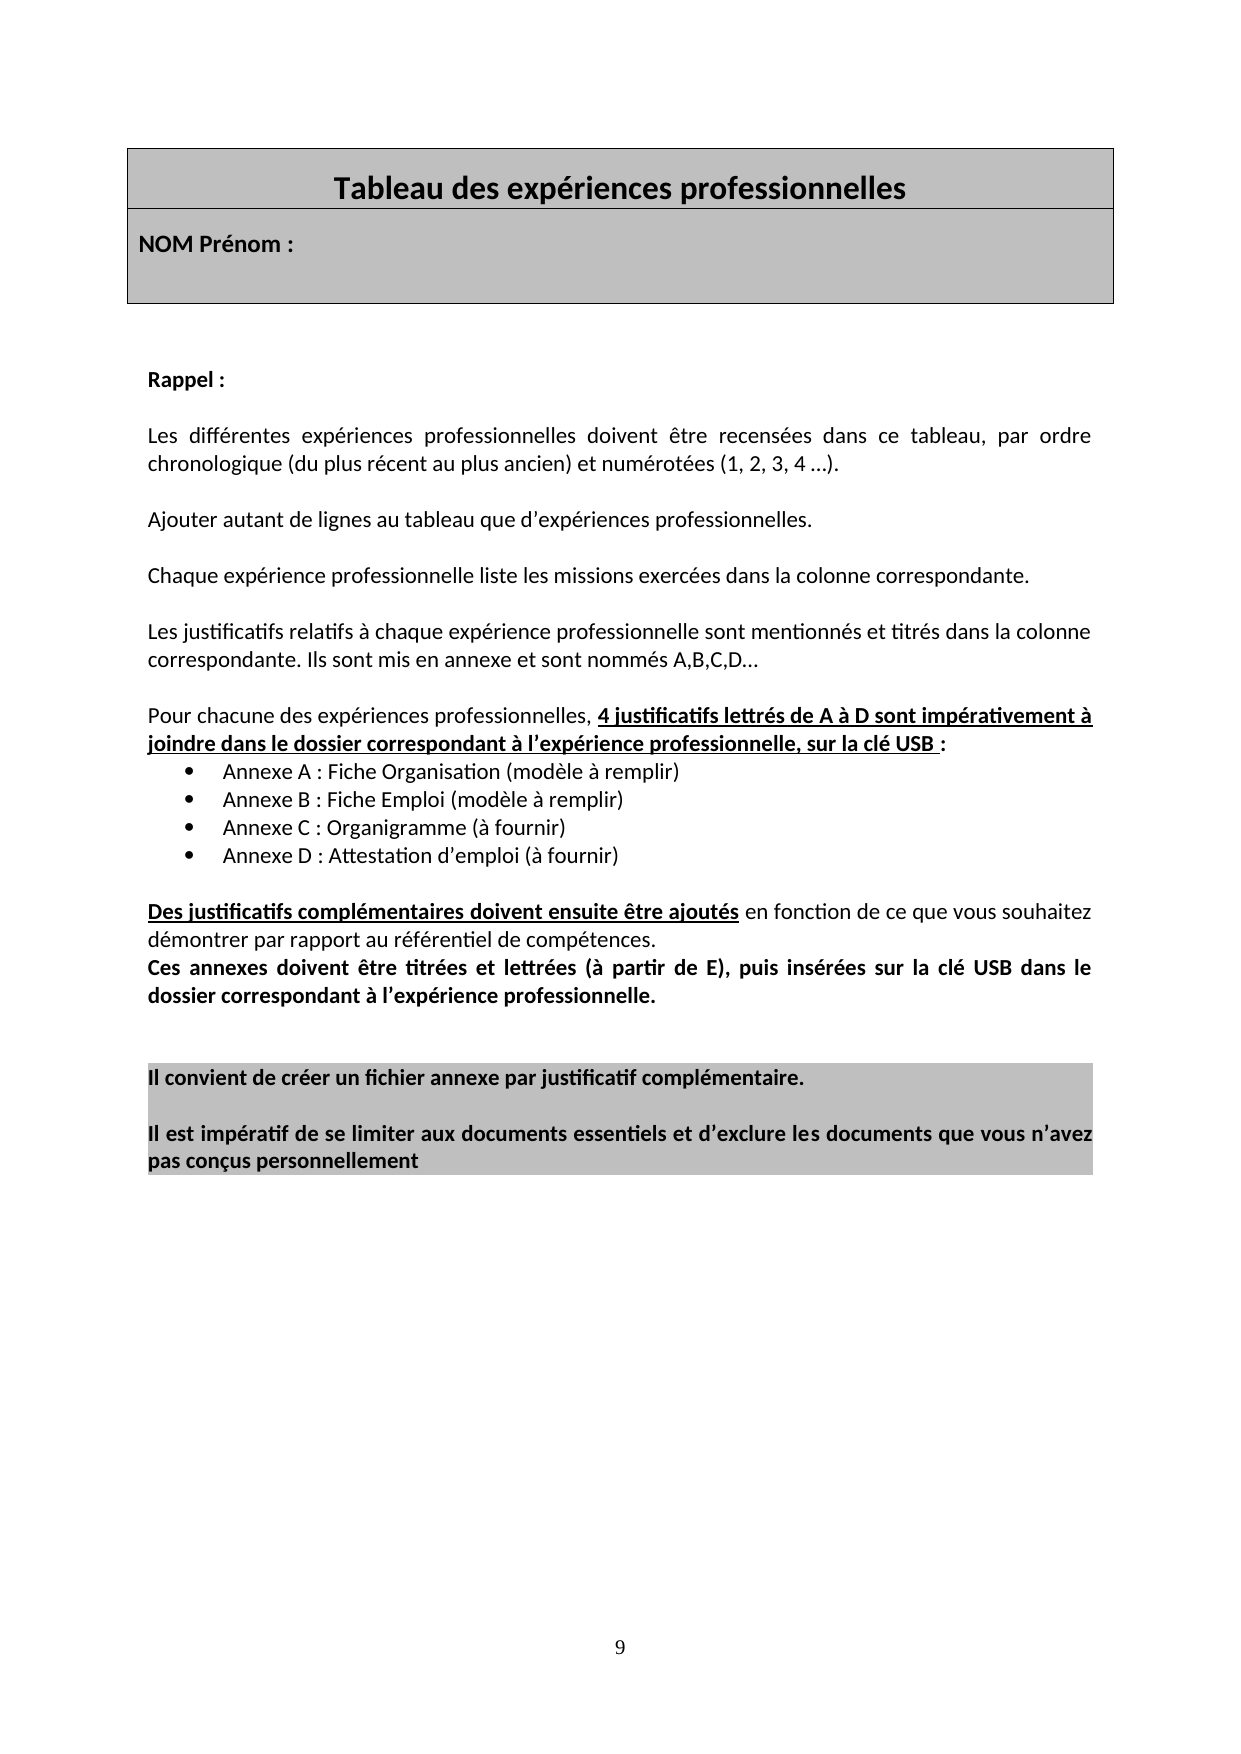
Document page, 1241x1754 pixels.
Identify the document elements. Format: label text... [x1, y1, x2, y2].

list Annexe C : Organigramme (à fournir) [185, 813, 1093, 841]
text Pour chacune des expériences professionnelles, 4 justificatifs lettrés de A à D sont impérativement à joindre dans le dossier correspondant à l’expérience professionnelle, sur la clé USB : [148, 701, 1093, 757]
table_header Tableau des expériences professionnelles [128, 149, 1113, 208]
text Il convient de créer un fichier annexe par justificatif complémentaire. [148, 1063, 1093, 1091]
list Annexe B : Fiche Emploi (modèle à remplir) [185, 785, 1093, 813]
table_cell NOM Prénom : [128, 209, 1113, 303]
text Il est impératif de se limiter aux documents essentiels et d’exclure les documents que vous n’avez pas conçus personnellement [148, 1119, 1093, 1175]
text Chaque expérience professionnelle liste les missions exercées dans la colonne correspondante. [148, 561, 1093, 589]
text Ces annexes doivent être titrées et lettrées (à partir de E), puis insérées sur la clé USB dans le dossier correspondant à l’expérience professionnelle. [148, 953, 1093, 1009]
text Des justificatifs complémentaires doivent ensuite être ajoutés en fonction de ce que vous souhaitez démontrer par rapport au référentiel de compétences. [148, 897, 1093, 953]
text Les justificatifs relatifs à chaque expérience professionnelle sont mentionnés et titrés dans la colonne correspondante. Ils sont mis en annexe et sont nommés A,B,C,D… [148, 617, 1093, 673]
list Annexe A : Fiche Organisation (modèle à remplir) [185, 757, 1093, 785]
list Annexe D : Attestation d’emploi (à fournir) [185, 841, 1093, 869]
text Ajouter autant de lignes au tableau que d’expériences professionnelles. [148, 505, 1093, 533]
text Les différentes expériences professionnelles doivent être recensées dans ce tableau, par ordre chronologique (du plus récent au plus ancien) et numérotées (1, 2, 3, 4 …). [148, 421, 1093, 477]
text Rappel : [148, 365, 1093, 393]
